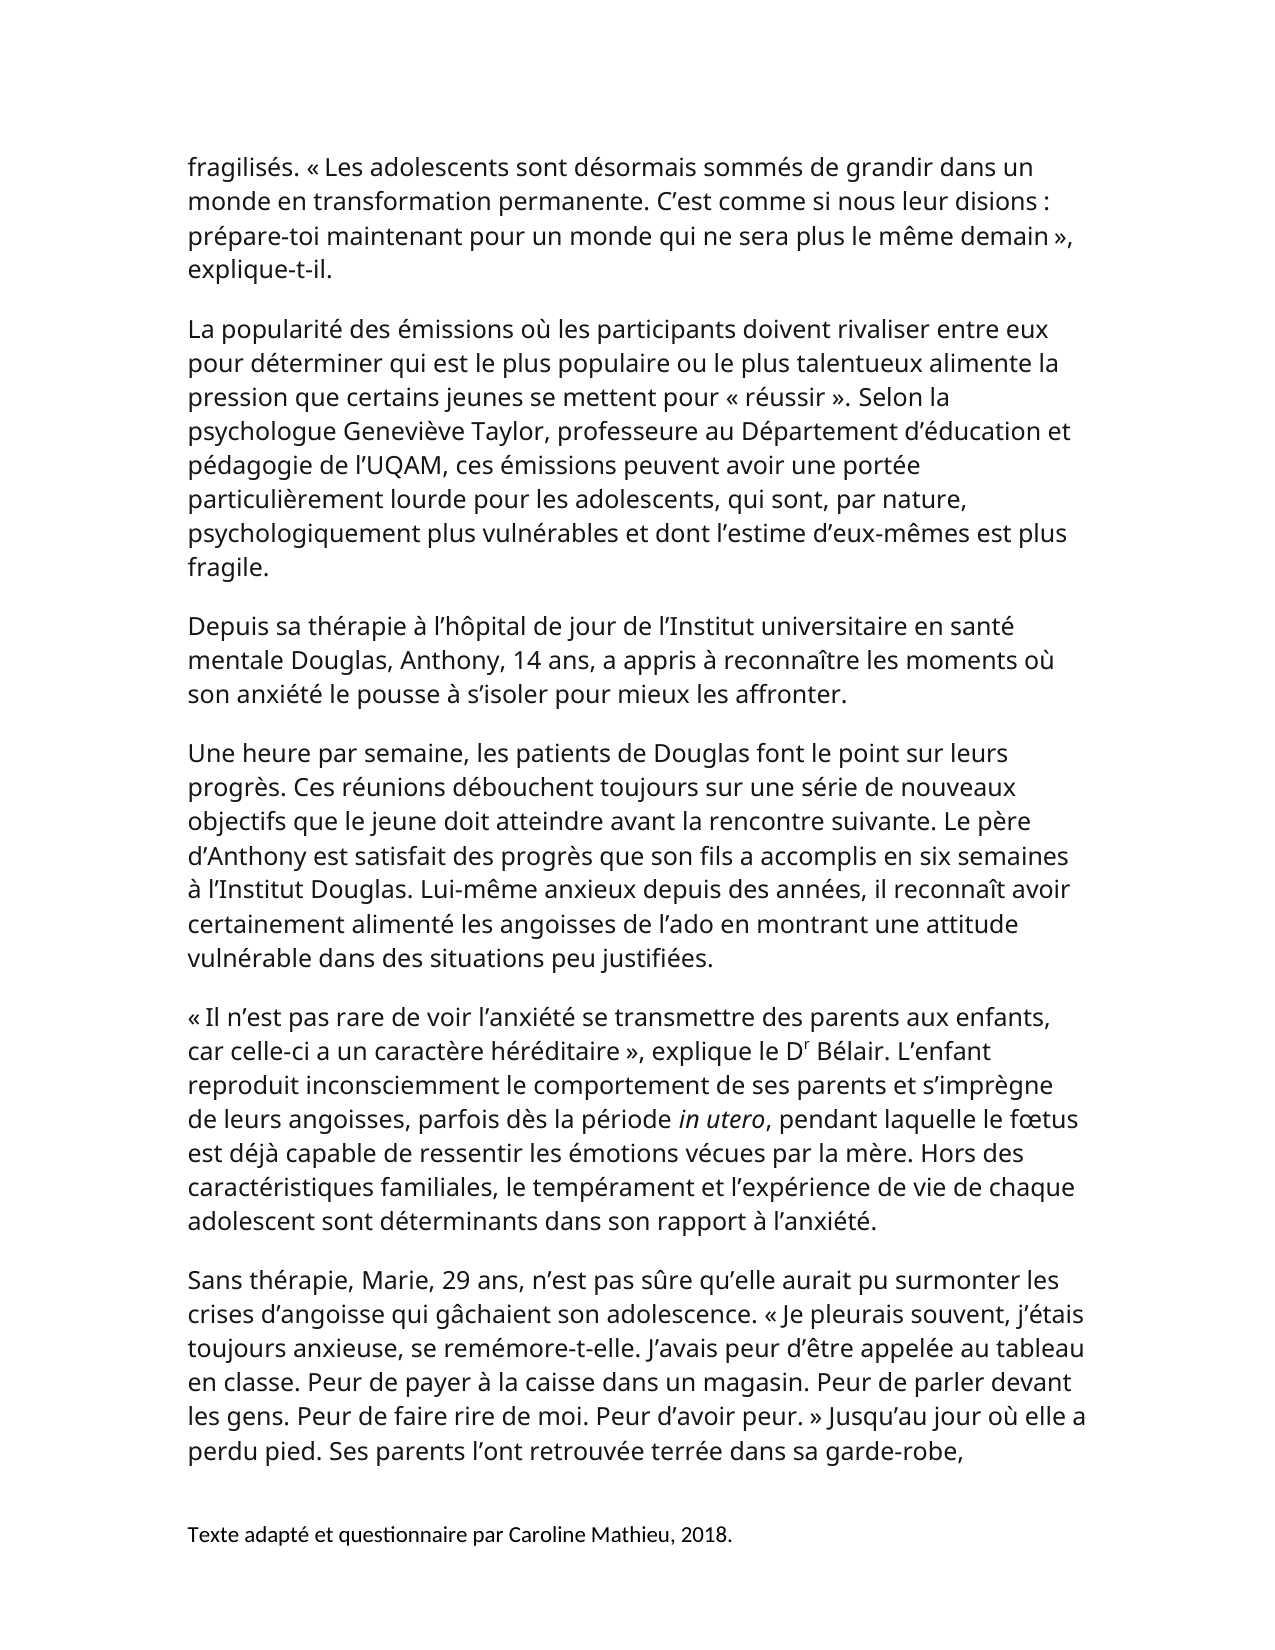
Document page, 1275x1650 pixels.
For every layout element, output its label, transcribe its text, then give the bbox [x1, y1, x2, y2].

text Depuis sa thérapie à l’hôpital de jour de l’Institut universitaire en santé mentale Douglas, Anthony, 14 ans, a appris à reconnaître les moments où son anxiété le pousse à s’isoler pour mieux les affronter. [187, 609, 1087, 711]
text La popularité des émissions où les participants doivent rivaliser entre eux pour déterminer qui est le plus populaire ou le plus talentueux alimente la pression que certains jeunes se mettent pour « réussir ». Selon la psychologue Geneviève Taylor, professeure au Département d’éducation et pédagogie de l’UQAM, ces émissions peuvent avoir une portée particulièrement lourde pour les adolescents, qui sont, par nature, psychologiquement plus vulnérables et dont l’estime d’eux-mêmes est plus fragile. [187, 311, 1087, 584]
text « Il n’est pas rare de voir l’anxiété se transmettre des parents aux enfants, car celle-ci a un caractère héréditaire », explique le Dr Bélair. L’enfant reproduit inconsciemment le comportement de ses parents et s’imprègne de leurs angoisses, parfois dès la période in utero, pendant laquelle le fœtus est déjà capable de ressentir les émotions vécues par la mère. Hors des caractéristiques familiales, le tempérament et l’expérience de vie de chaque adolescent sont déterminants dans son rapport à l’anxiété. [187, 999, 1087, 1238]
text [187, 150, 1087, 286]
text Une heure par semaine, les patients de Douglas font le point sur leurs progrès. Ces réunions débouchent toujours sur une série de nouveaux objectifs que le jeune doit atteindre avant la rencontre suivante. Le père d’Anthony est satisfait des progrès que son fils a accomplis en six semaines à l’Institut Douglas. Lui-même anxieux depuis des années, il reconnaît avoir certainement alimenté les angoisses de l’ado en montrant une attitude vulnérable dans des situations peu justifiées. [187, 736, 1087, 974]
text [187, 1263, 1087, 1467]
